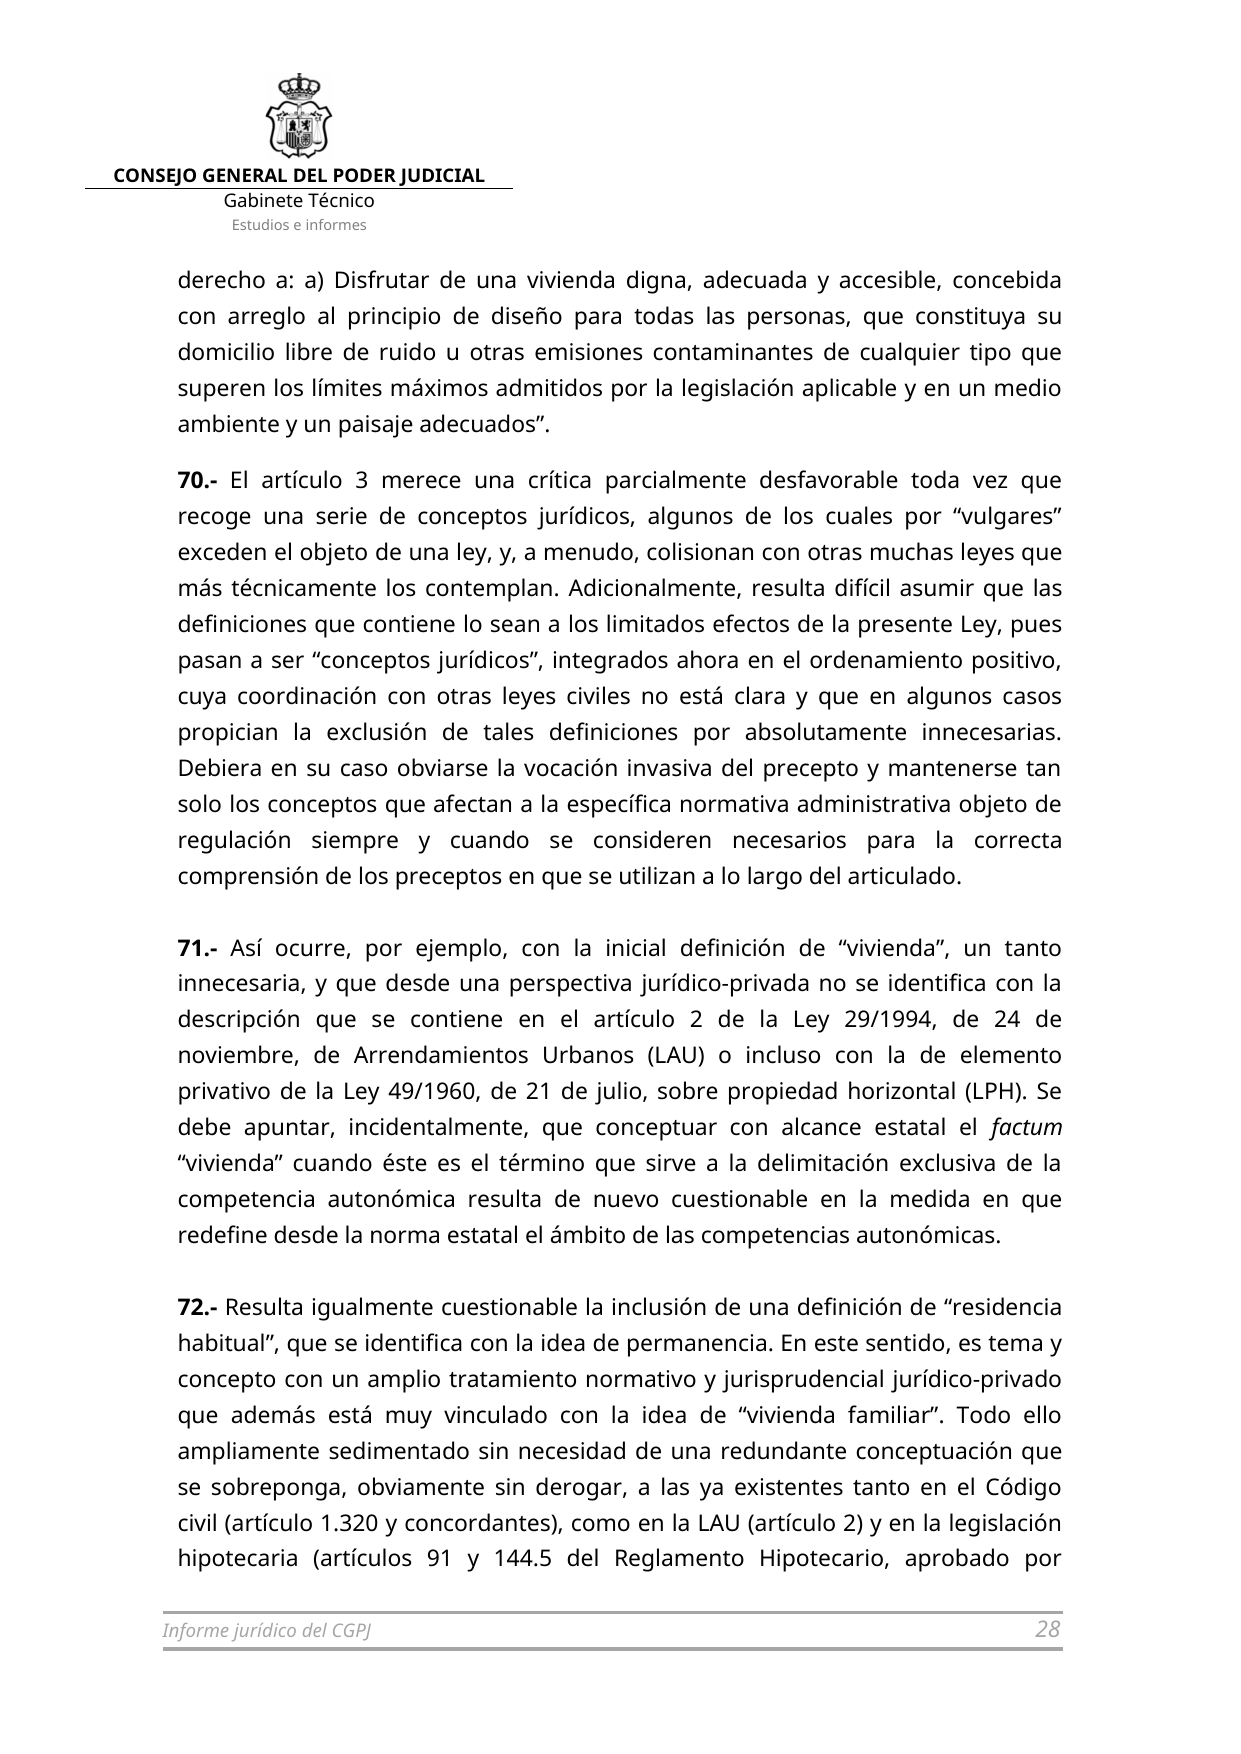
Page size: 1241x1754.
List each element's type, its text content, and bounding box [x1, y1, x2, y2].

text 70.- El artículo 3 merece una crítica parcialmente desfavorable toda vez que recoge una serie de conceptos jurídicos, algunos de los cuales por “vulgares” exceden el objeto de una ley, y, a menudo, colisionan con otras muchas leyes que más técnicamente los contemplan. Adicionalmente, resulta difícil asumir que las definiciones que contiene lo sean a los limitados efectos de la presente Ley, pues pasan a ser “conceptos jurídicos”, integrados ahora en el ordenamiento positivo, cuya coordinación con otras leyes civiles no está clara y que en algunos casos propician la exclusión de tales definiciones por absolutamente innecesarias. Debiera en su caso obviarse la vocación invasiva del precepto y mantenerse tan solo los conceptos que afectan a la específica normativa administrativa objeto de regulación siempre y cuando se consideren necesarios para la correcta comprensión de los preceptos en que se utilizan a lo largo del articulado. [177, 464, 1063, 891]
picture [265, 73, 333, 161]
text 71.- Así ocurre, por ejemplo, con la inicial definición de “vivienda”, un tanto innecesaria, y que desde una perspectiva jurídico-privada no se identifica con la descripción que se contiene en el artículo 2 de la Ley 29/1994, de 24 de noviembre, de Arrendamientos Urbanos (LAU) o incluso con la de elemento privativo de la Ley 49/1960, de 21 de julio, sobre propiedad horizontal (LPH). Se debe apuntar, incidentalmente, que conceptuar con alcance estatal el factum “vivienda” cuando éste es el término que sirve a la delimitación exclusiva de la competencia autonómica resulta de nuevo cuestionable en la medida en que redefine desde la norma estatal el ámbito de las competencias autonómicas. [177, 931, 1063, 1250]
